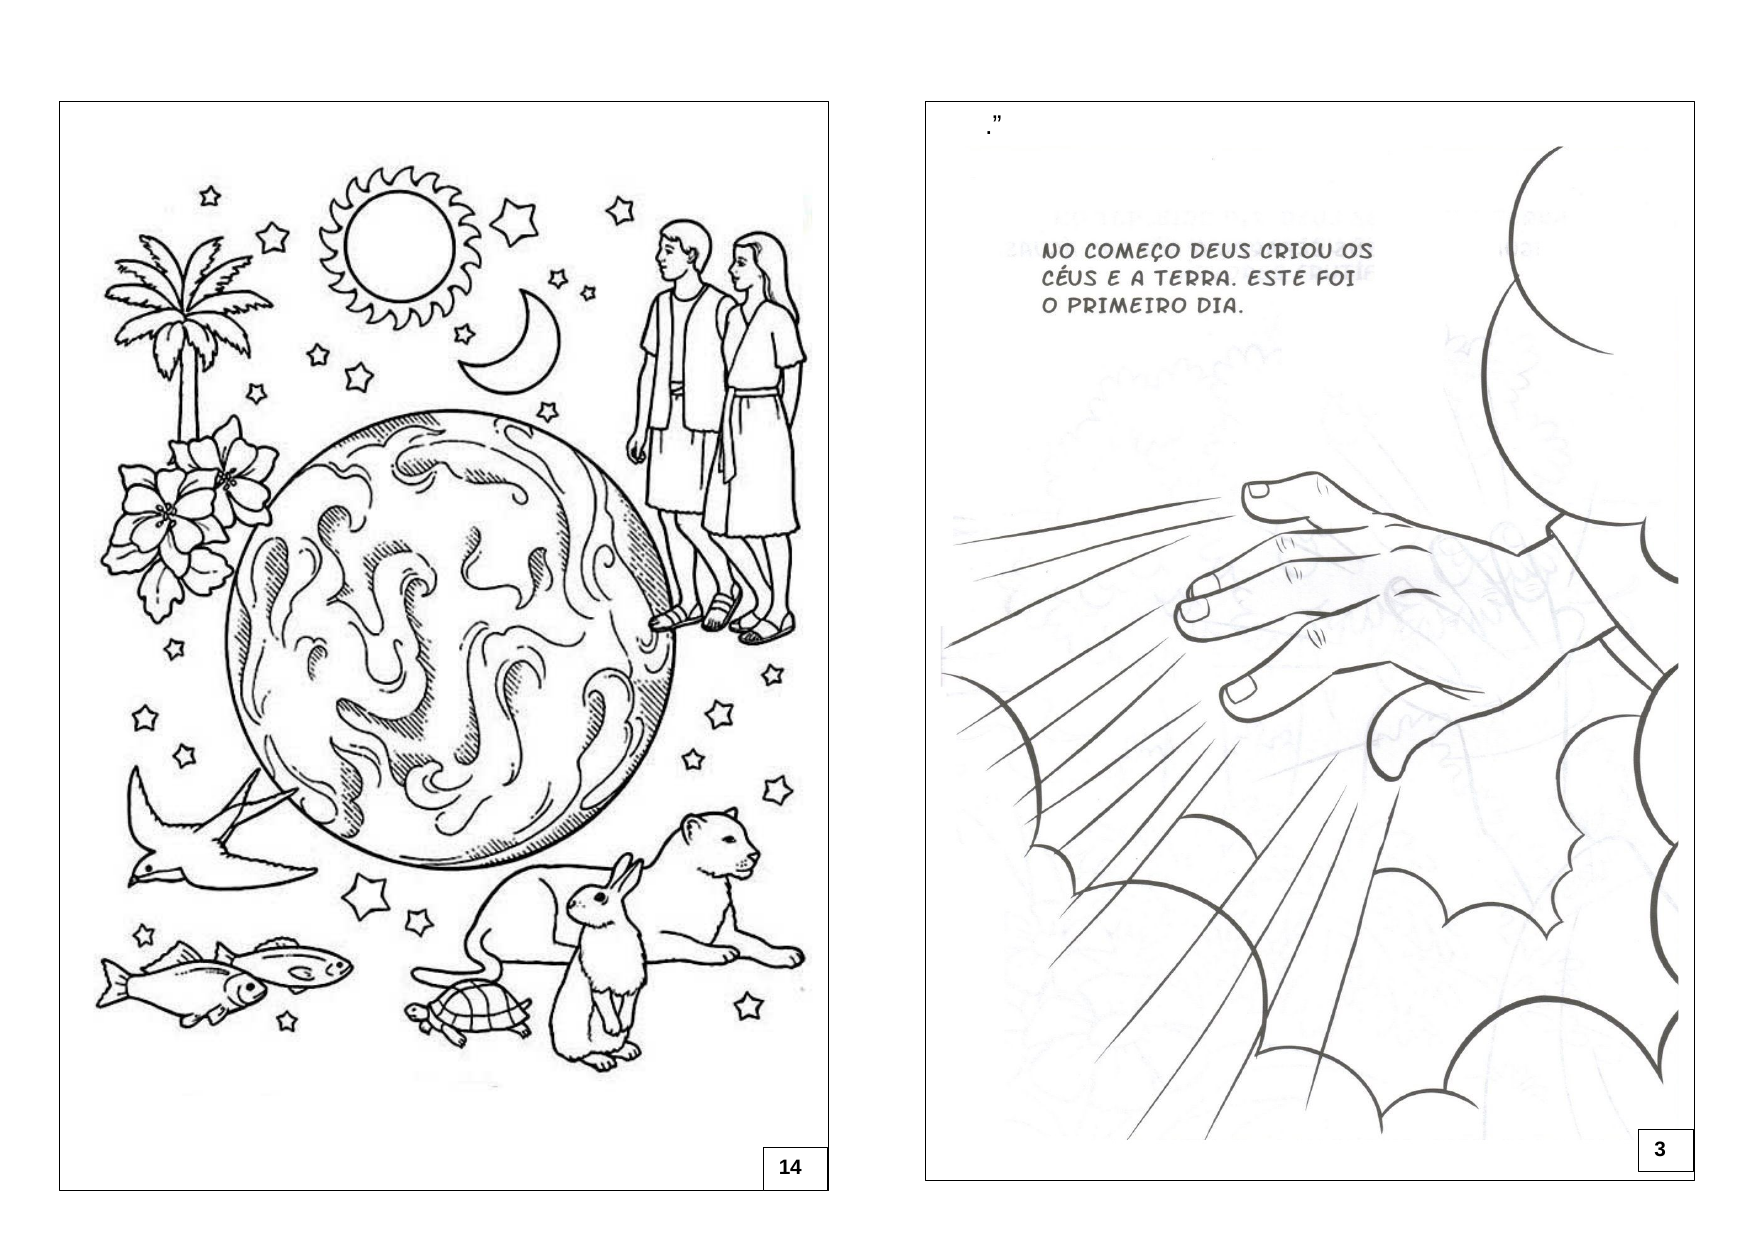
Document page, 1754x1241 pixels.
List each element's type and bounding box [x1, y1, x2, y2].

picture [940, 140, 1679, 1144]
picture [74, 136, 813, 1096]
